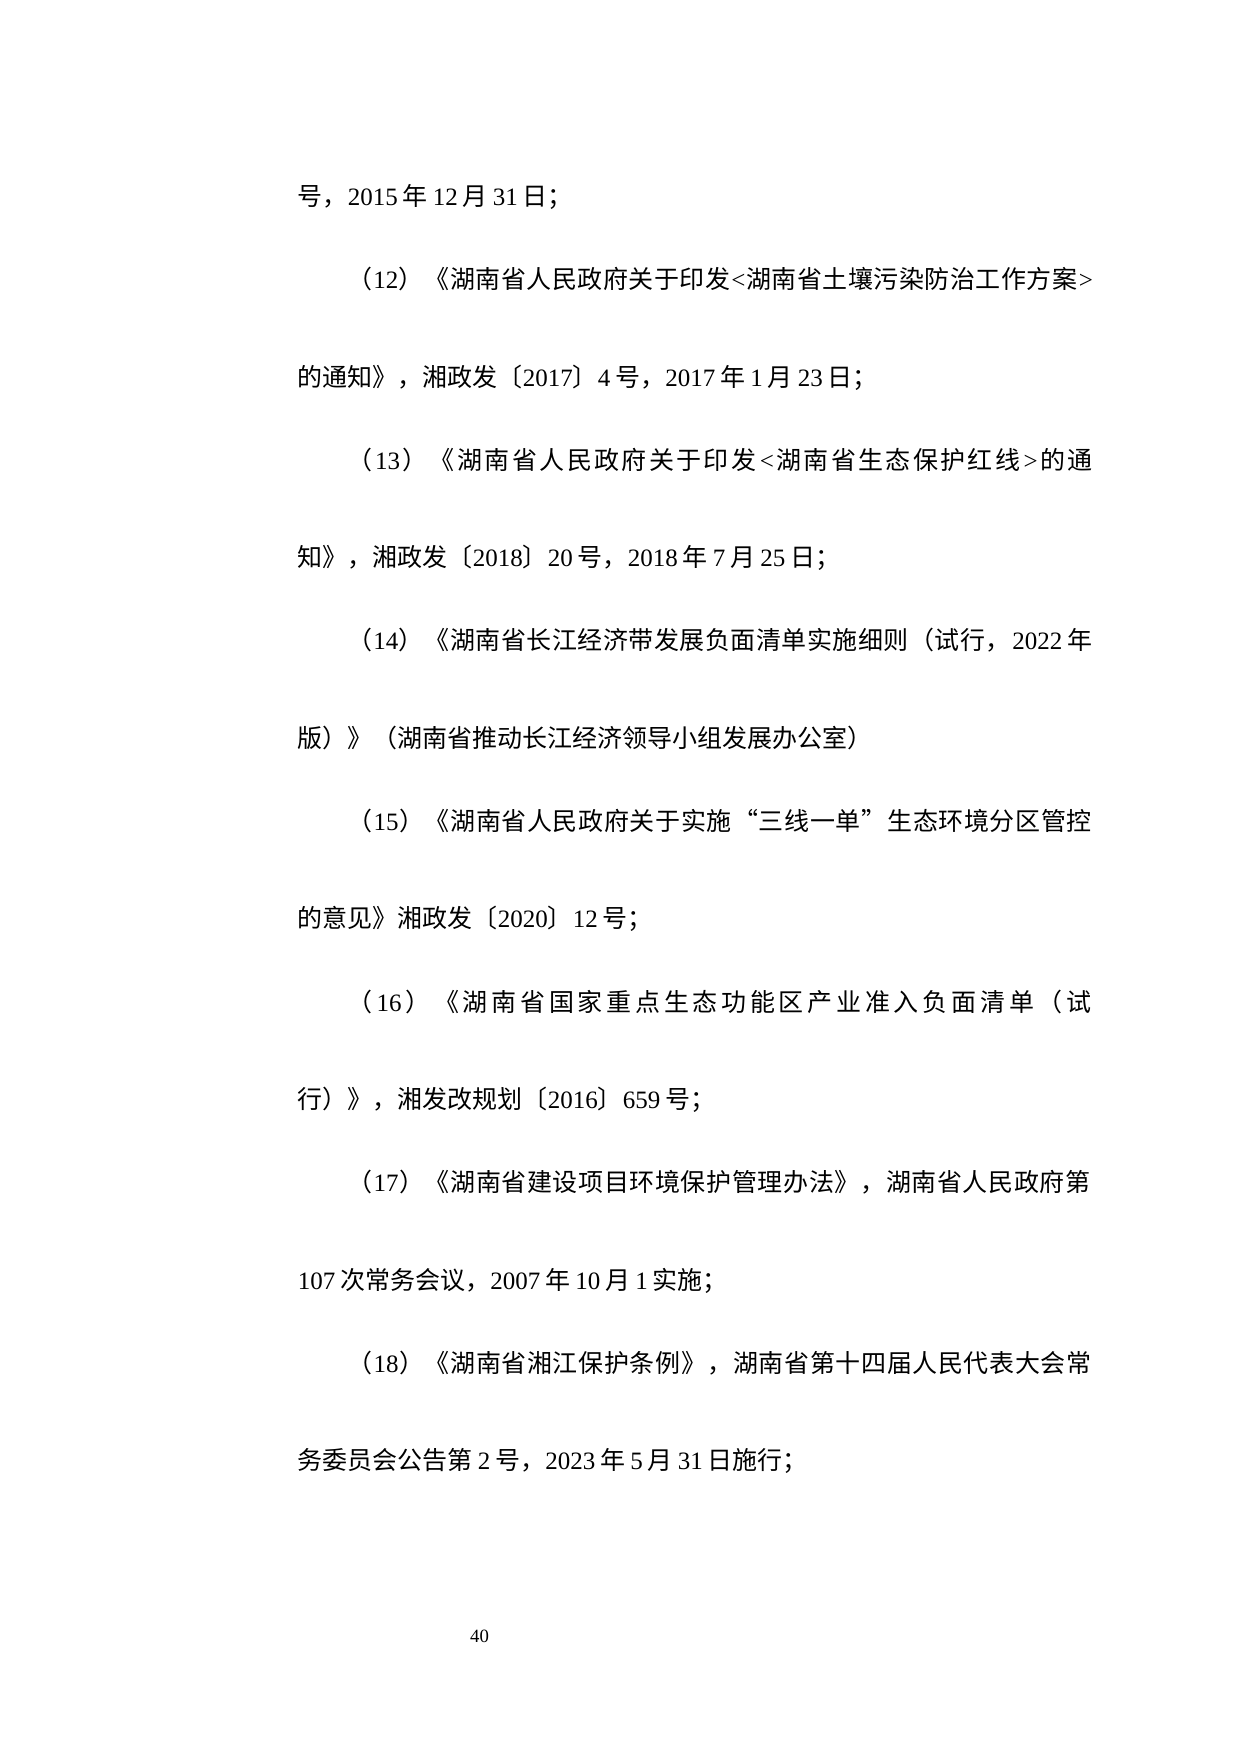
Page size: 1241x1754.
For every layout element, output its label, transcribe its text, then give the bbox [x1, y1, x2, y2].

text （15）《湖南省人民政府关于实施“三线一单”生态环境分区管控的意见》湘政发〔2020〕12号； [298, 787, 1093, 949]
text （12）《湖南省人民政府关于印发<湖南省土壤污染防治工作方案>的通知》，湘政发〔2017〕4号，2017年1月23日； [298, 245, 1093, 408]
text （17）《湖南省建设项目环境保护管理办法》，湖南省人民政府第107次常务会议，2007年10月1实施； [298, 1148, 1093, 1311]
text （13）《湖南省人民政府关于印发<湖南省生态保护红线>的通知》，湘政发〔2018〕20号，2018年7月25日； [298, 426, 1093, 588]
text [298, 162, 1093, 227]
text （18）《湖南省湘江保护条例》，湖南省第十四届人民代表大会常务委员会公告第2号，2023年5月31日施行； [298, 1329, 1093, 1491]
text （16）《湖南省国家重点生态功能区产业准入负面清单（试行）》，湘发改规划〔2016〕659号； [298, 968, 1093, 1130]
text （14）《湖南省长江经济带发展负面清单实施细则（试行，2022年版）》（湖南省推动长江经济领导小组发展办公室） [298, 606, 1093, 769]
